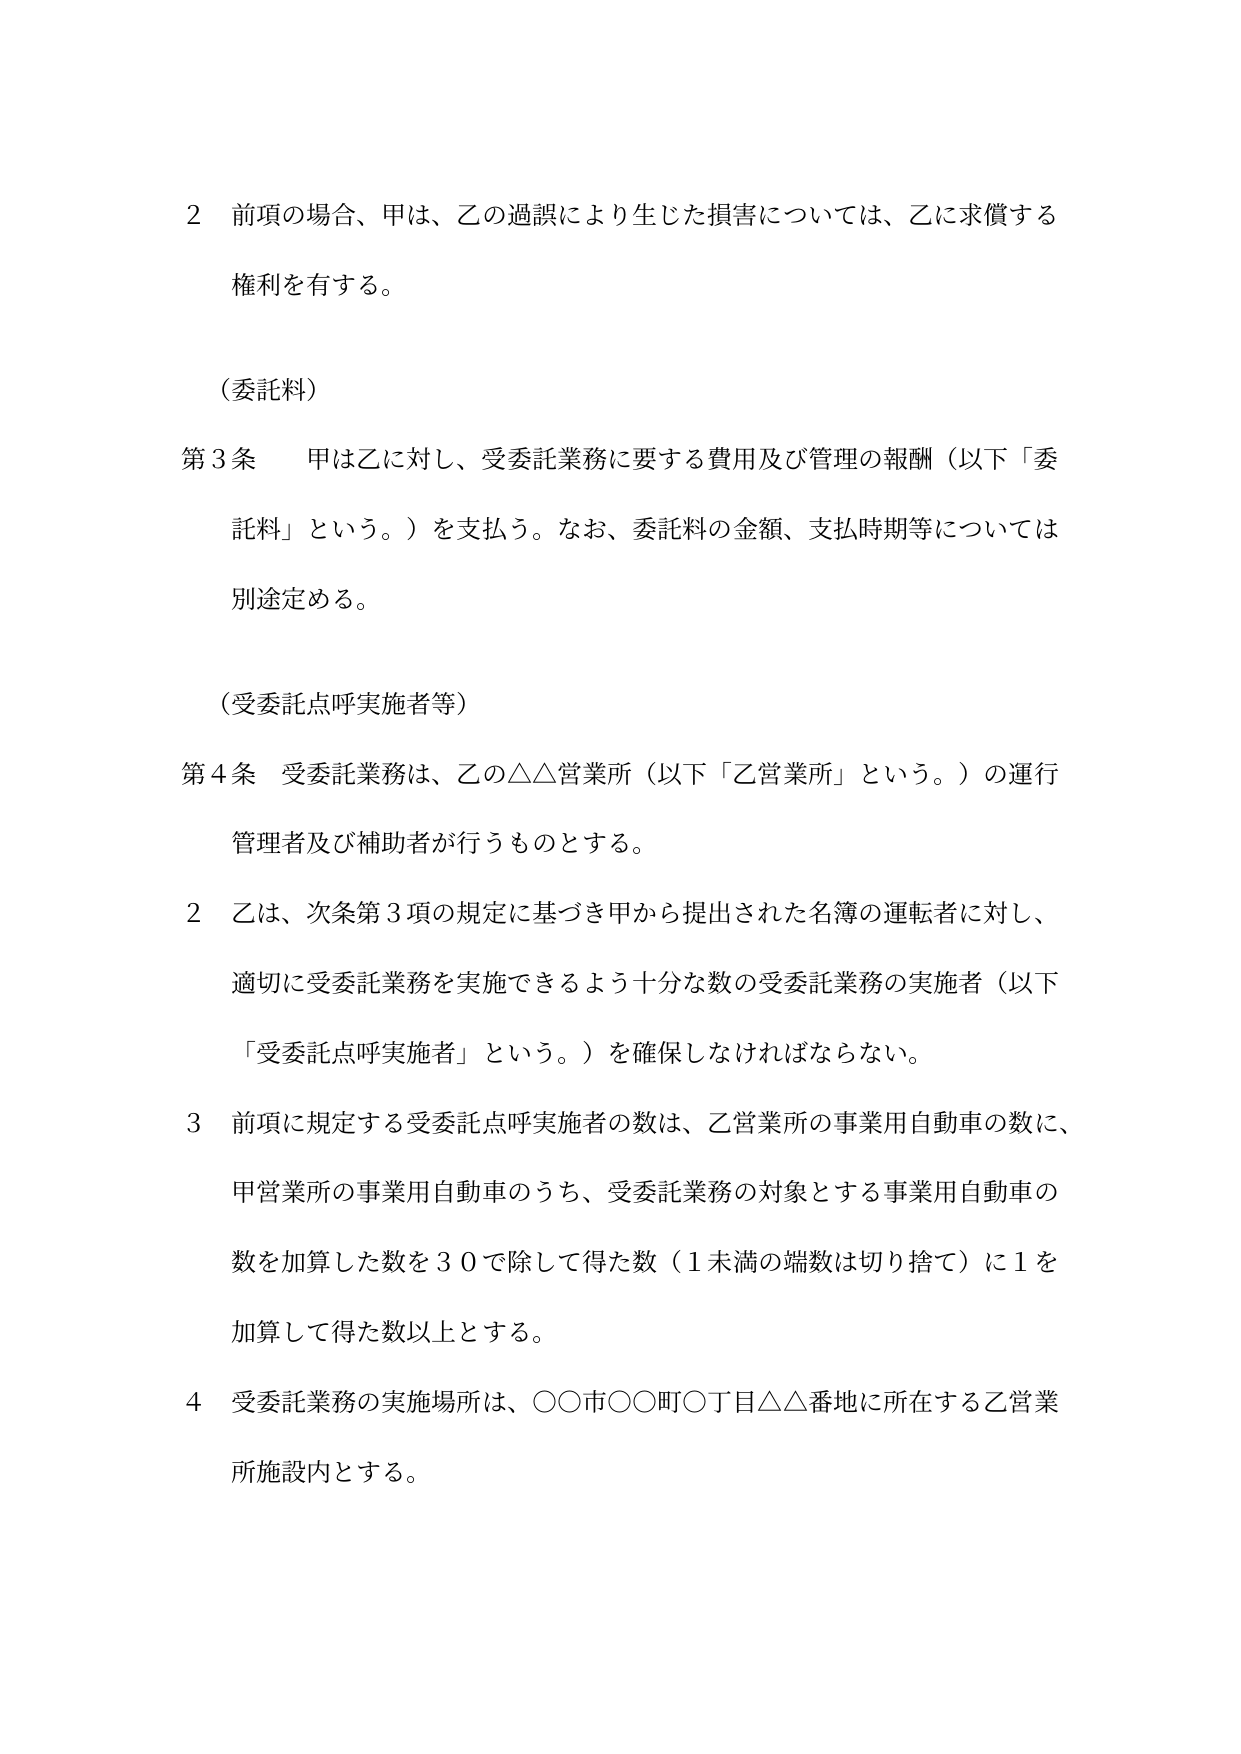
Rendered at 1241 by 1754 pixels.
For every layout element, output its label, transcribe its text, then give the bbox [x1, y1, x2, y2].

text ３ 前項に規定する受委託点呼実施者の数は、乙営業所の事業用自動車の数に、甲営業所の事業用自動車のうち、受委託業務の対象とする事業用自動車の数を加算した数を３０で除して得た数（１未満の端数は切り捨て）に１を加算して得た数以上とする。 [181, 1086, 1059, 1366]
text ２ 前項の場合、甲は、乙の過誤により生じた損害については、乙に求償する権利を有する。 [181, 179, 1059, 319]
text （委託料） [181, 353, 1059, 423]
text ４ 受委託業務の実施場所は、○○市○○町○丁目△△番地に所在する乙営業所施設内とする。 [181, 1366, 1059, 1505]
text ２ 乙は、次条第３項の規定に基づき甲から提出された名簿の運転者に対し、適切に受委託業務を実施できるよう十分な数の受委託業務の実施者（以下「受委託点呼実施者」という。）を確保しなければならない。 [181, 877, 1059, 1086]
text 第４条 受委託業務は、乙の△△営業所（以下「乙営業所」という。）の運行管理者及び補助者が行うものとする。 [181, 737, 1059, 877]
text （受委託点呼実施者等） [181, 668, 1059, 737]
text 第３条 甲は乙に対し、受委託業務に要する費用及び管理の報酬（以下「委託料」という。）を支払う。なお、委託料の金額、支払時期等については別途定める。 [181, 423, 1059, 633]
